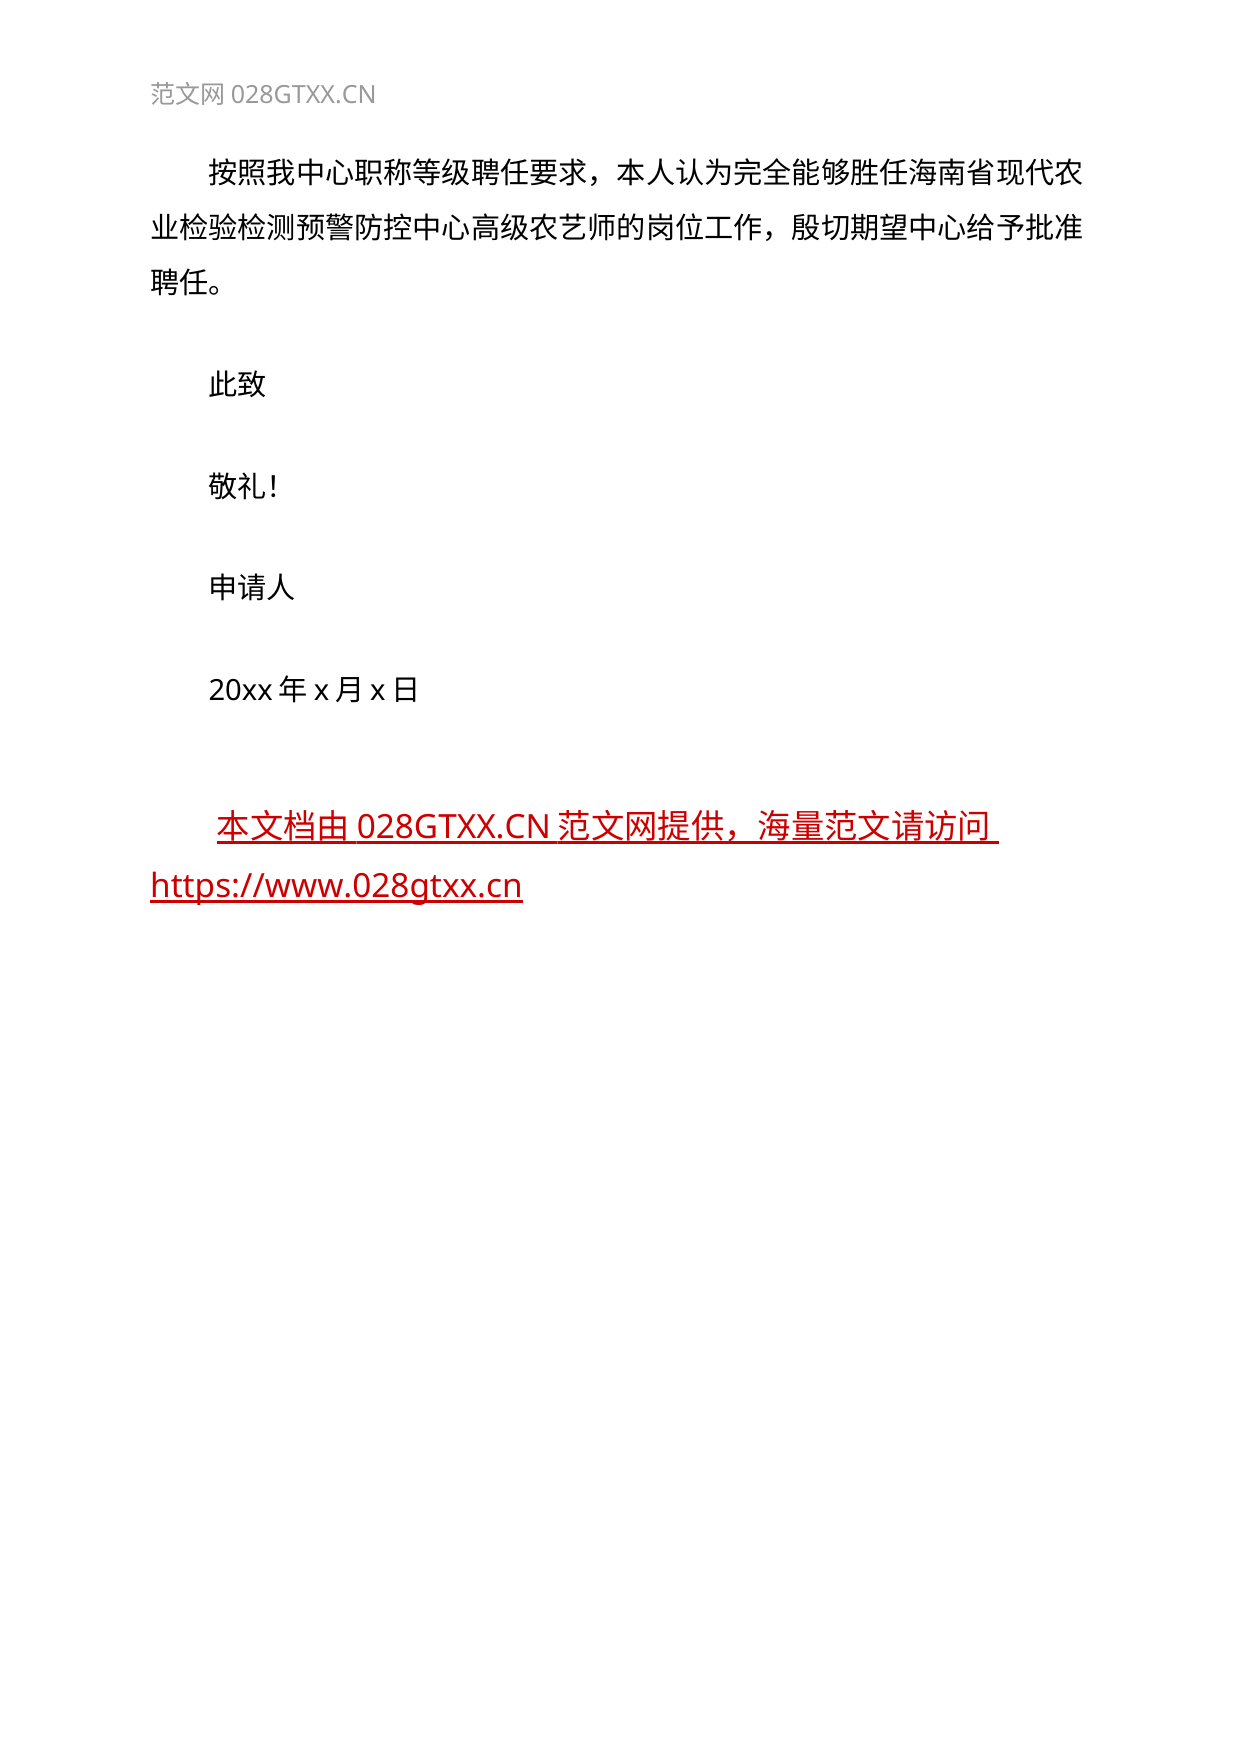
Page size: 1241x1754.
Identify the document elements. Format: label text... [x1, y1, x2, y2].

text 按照我中心职称等级聘任要求，本人认为完全能够胜任海南省现代农业检验检测预警防控中心高级农艺师的岗位工作，殷切期望中心给予批准聘任。 [150, 150, 1090, 302]
text 20xx年x月x日 [150, 667, 1090, 709]
text 申请人 [150, 565, 1090, 607]
text 敬礼！ [150, 463, 1090, 506]
text 此致 [150, 362, 1090, 404]
text 本文档由028GTXX.CN范文网提供，海量范文请访问 https://www.028gtxx.cn [150, 800, 1090, 907]
